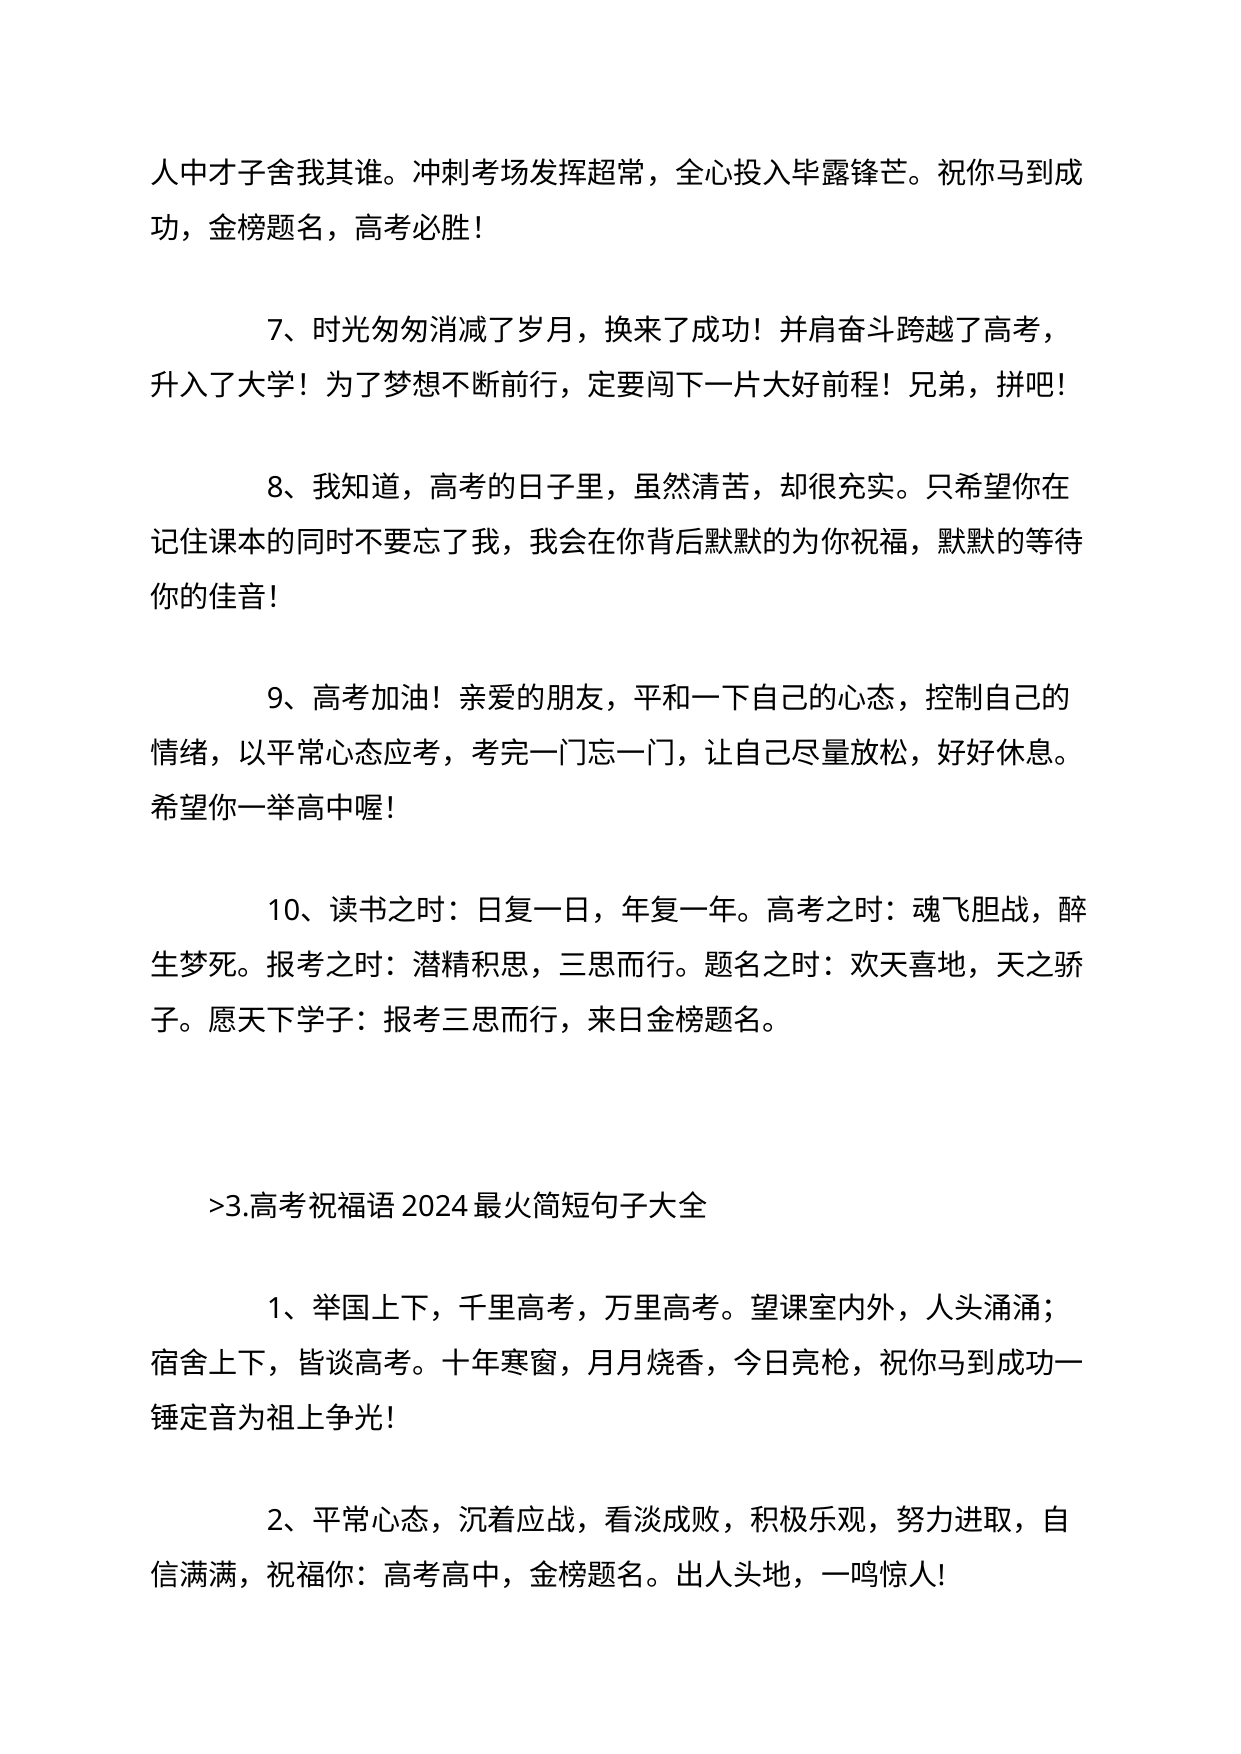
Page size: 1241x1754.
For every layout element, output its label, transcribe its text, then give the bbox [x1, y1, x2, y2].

text >3.高考祝福语2024最火简短句子大全 [150, 1183, 1090, 1225]
text 8、我知道，高考的日子里，虽然清苦，却很充实。只希望你在记住课本的同时不要忘了我，我会在你背后默默的为你祝福，默默的等待你的佳音！ [150, 463, 1090, 616]
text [150, 150, 1090, 247]
text 2、平常心态，沉着应战，看淡成败，积极乐观，努力进取，自信满满，祝福你：高考高中，金榜题名。出人头地，一鸣惊人! [150, 1496, 1090, 1594]
text 10、读书之时：日复一日，年复一年。高考之时：魂飞胆战，醉生梦死。报考之时：潜精积思，三思而行。题名之时：欢天喜地，天之骄子。愿天下学子：报考三思而行，来日金榜题名。 [150, 887, 1090, 1039]
text 1、举国上下，千里高考，万里高考。望课室内外，人头涌涌；宿舍上下，皆谈高考。十年寒窗，月月烧香，今日亮枪，祝你马到成功一锤定音为祖上争光！ [150, 1284, 1090, 1437]
text 7、时光匆匆消减了岁月，换来了成功！并肩奋斗跨越了高考，升入了大学！为了梦想不断前行，定要闯下一片大好前程！兄弟，拼吧！ [150, 307, 1090, 404]
text 9、高考加油！亲爱的朋友，平和一下自己的心态，控制自己的情绪，以平常心态应考，考完一门忘一门，让自己尽量放松，好好休息。希望你一举高中喔！ [150, 675, 1090, 827]
